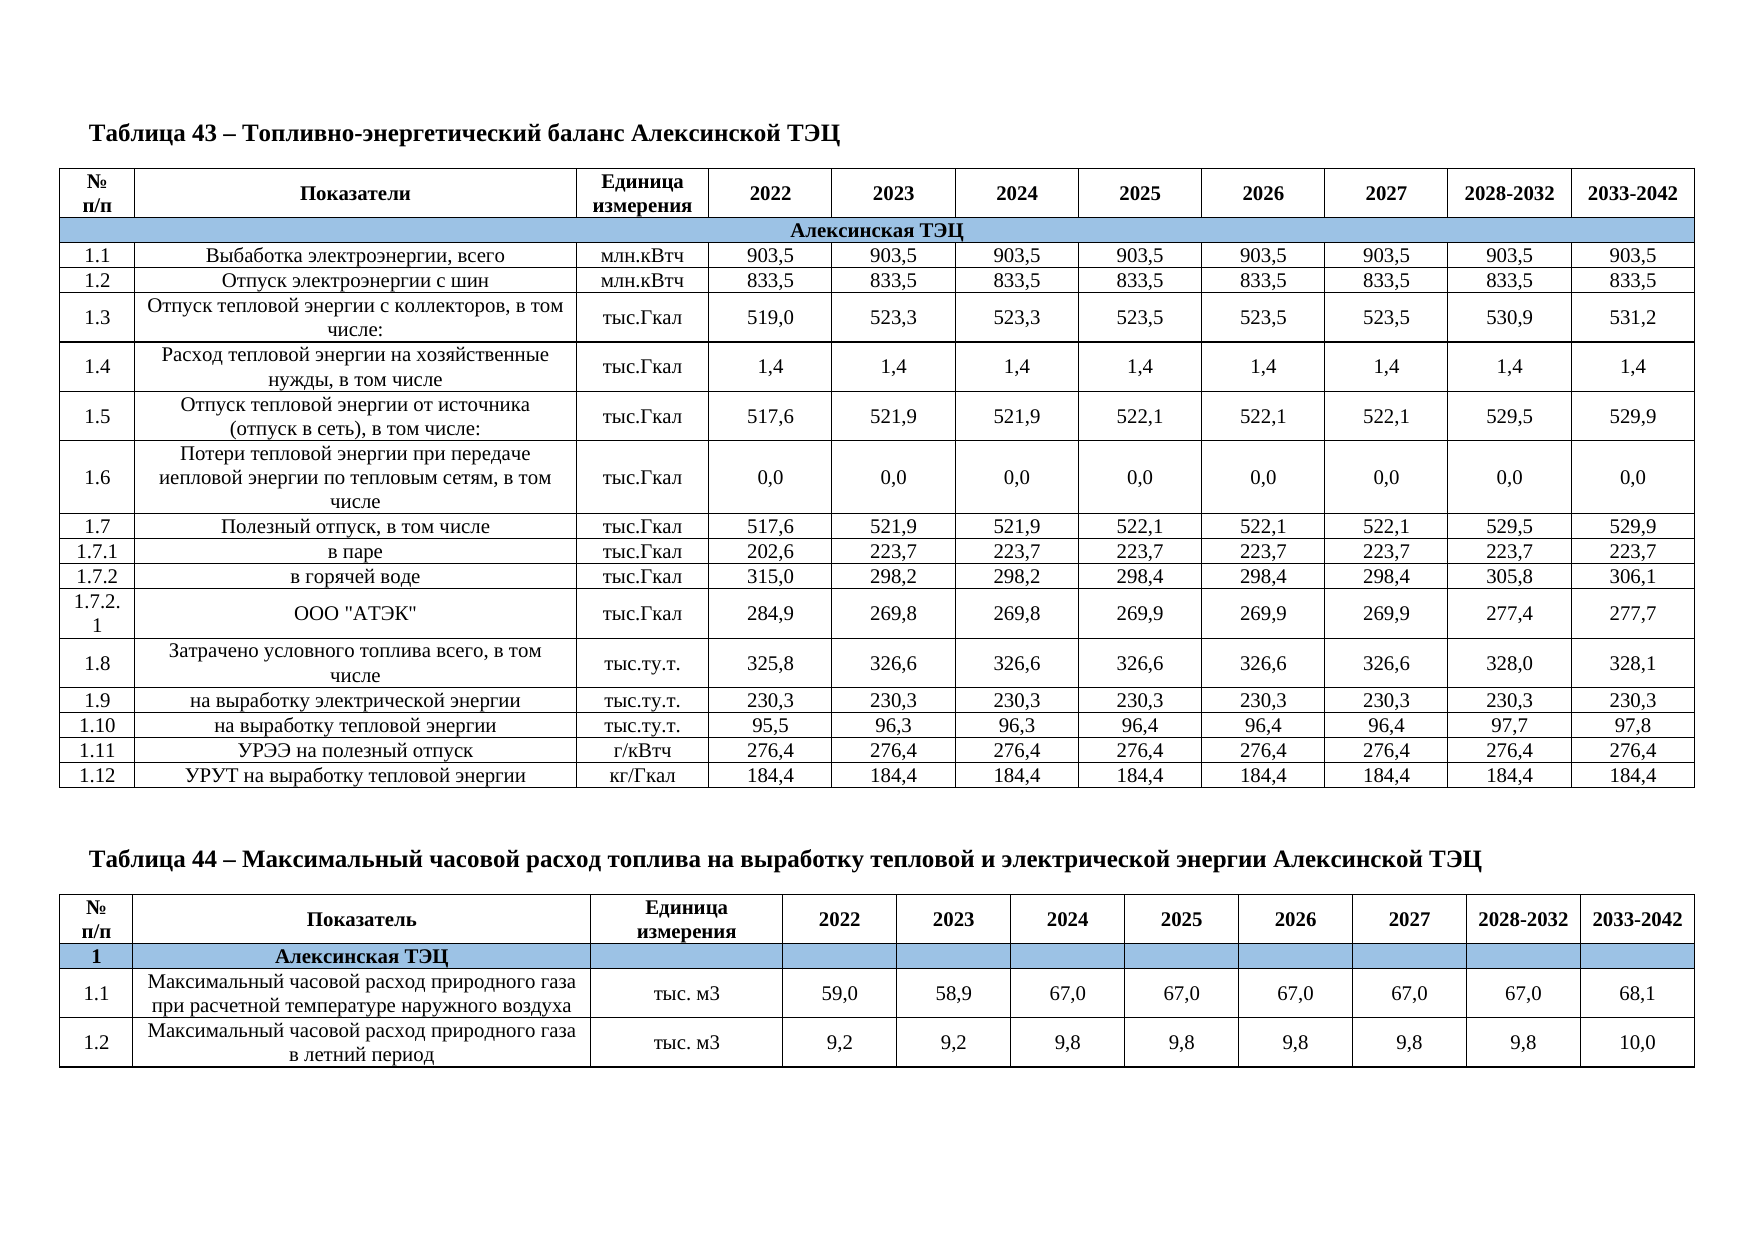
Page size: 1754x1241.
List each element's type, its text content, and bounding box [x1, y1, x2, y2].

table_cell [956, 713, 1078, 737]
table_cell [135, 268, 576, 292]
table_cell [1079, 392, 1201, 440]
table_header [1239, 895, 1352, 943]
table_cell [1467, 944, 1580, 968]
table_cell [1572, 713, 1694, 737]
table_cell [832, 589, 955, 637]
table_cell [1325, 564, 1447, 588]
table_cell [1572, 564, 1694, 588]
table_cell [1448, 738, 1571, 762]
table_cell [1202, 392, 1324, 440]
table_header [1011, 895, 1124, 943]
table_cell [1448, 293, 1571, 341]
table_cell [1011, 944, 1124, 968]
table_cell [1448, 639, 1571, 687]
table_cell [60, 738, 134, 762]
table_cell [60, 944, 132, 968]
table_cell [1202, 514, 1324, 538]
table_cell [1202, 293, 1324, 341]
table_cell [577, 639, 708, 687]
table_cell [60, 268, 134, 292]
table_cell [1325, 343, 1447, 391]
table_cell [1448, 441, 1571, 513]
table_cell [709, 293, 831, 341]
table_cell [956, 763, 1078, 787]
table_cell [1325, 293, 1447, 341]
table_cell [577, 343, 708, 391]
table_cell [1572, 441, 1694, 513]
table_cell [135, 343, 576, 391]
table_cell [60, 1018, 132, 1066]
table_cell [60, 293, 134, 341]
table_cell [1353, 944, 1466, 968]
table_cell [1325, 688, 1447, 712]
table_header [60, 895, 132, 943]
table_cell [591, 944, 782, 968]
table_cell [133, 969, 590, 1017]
text Таблица 43 – Топливно-энергетический баланс Алексинской ТЭЦ [59, 118, 1695, 147]
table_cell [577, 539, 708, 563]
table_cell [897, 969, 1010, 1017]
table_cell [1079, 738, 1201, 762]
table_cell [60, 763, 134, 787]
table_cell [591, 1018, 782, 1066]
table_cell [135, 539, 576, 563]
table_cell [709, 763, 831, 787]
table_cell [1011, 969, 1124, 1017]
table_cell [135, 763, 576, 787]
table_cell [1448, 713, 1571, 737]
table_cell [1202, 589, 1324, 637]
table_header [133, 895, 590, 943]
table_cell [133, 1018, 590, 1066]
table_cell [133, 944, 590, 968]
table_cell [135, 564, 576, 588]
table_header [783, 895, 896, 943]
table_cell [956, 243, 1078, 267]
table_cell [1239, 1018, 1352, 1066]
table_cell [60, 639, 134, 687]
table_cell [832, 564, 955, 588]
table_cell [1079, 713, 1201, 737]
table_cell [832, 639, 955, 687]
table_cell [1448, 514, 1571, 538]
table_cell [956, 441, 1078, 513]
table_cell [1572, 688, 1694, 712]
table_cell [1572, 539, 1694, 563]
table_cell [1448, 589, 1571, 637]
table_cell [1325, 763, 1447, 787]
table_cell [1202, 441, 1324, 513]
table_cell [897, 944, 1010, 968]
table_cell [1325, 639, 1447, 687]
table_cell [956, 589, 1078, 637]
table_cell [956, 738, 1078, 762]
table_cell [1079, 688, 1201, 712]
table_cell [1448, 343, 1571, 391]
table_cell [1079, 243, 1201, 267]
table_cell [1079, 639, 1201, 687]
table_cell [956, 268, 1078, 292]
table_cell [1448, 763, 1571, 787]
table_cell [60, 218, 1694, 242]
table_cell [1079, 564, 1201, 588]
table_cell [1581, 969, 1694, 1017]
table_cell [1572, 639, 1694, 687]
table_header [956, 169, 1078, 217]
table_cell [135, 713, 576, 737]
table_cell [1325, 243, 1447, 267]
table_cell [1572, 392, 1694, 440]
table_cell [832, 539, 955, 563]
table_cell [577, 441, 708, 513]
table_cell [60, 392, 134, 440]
text Таблица 44 – Максимальный часовой расход топлива на выработку тепловой и электрической энергии Алексинской ТЭЦ [59, 844, 1695, 873]
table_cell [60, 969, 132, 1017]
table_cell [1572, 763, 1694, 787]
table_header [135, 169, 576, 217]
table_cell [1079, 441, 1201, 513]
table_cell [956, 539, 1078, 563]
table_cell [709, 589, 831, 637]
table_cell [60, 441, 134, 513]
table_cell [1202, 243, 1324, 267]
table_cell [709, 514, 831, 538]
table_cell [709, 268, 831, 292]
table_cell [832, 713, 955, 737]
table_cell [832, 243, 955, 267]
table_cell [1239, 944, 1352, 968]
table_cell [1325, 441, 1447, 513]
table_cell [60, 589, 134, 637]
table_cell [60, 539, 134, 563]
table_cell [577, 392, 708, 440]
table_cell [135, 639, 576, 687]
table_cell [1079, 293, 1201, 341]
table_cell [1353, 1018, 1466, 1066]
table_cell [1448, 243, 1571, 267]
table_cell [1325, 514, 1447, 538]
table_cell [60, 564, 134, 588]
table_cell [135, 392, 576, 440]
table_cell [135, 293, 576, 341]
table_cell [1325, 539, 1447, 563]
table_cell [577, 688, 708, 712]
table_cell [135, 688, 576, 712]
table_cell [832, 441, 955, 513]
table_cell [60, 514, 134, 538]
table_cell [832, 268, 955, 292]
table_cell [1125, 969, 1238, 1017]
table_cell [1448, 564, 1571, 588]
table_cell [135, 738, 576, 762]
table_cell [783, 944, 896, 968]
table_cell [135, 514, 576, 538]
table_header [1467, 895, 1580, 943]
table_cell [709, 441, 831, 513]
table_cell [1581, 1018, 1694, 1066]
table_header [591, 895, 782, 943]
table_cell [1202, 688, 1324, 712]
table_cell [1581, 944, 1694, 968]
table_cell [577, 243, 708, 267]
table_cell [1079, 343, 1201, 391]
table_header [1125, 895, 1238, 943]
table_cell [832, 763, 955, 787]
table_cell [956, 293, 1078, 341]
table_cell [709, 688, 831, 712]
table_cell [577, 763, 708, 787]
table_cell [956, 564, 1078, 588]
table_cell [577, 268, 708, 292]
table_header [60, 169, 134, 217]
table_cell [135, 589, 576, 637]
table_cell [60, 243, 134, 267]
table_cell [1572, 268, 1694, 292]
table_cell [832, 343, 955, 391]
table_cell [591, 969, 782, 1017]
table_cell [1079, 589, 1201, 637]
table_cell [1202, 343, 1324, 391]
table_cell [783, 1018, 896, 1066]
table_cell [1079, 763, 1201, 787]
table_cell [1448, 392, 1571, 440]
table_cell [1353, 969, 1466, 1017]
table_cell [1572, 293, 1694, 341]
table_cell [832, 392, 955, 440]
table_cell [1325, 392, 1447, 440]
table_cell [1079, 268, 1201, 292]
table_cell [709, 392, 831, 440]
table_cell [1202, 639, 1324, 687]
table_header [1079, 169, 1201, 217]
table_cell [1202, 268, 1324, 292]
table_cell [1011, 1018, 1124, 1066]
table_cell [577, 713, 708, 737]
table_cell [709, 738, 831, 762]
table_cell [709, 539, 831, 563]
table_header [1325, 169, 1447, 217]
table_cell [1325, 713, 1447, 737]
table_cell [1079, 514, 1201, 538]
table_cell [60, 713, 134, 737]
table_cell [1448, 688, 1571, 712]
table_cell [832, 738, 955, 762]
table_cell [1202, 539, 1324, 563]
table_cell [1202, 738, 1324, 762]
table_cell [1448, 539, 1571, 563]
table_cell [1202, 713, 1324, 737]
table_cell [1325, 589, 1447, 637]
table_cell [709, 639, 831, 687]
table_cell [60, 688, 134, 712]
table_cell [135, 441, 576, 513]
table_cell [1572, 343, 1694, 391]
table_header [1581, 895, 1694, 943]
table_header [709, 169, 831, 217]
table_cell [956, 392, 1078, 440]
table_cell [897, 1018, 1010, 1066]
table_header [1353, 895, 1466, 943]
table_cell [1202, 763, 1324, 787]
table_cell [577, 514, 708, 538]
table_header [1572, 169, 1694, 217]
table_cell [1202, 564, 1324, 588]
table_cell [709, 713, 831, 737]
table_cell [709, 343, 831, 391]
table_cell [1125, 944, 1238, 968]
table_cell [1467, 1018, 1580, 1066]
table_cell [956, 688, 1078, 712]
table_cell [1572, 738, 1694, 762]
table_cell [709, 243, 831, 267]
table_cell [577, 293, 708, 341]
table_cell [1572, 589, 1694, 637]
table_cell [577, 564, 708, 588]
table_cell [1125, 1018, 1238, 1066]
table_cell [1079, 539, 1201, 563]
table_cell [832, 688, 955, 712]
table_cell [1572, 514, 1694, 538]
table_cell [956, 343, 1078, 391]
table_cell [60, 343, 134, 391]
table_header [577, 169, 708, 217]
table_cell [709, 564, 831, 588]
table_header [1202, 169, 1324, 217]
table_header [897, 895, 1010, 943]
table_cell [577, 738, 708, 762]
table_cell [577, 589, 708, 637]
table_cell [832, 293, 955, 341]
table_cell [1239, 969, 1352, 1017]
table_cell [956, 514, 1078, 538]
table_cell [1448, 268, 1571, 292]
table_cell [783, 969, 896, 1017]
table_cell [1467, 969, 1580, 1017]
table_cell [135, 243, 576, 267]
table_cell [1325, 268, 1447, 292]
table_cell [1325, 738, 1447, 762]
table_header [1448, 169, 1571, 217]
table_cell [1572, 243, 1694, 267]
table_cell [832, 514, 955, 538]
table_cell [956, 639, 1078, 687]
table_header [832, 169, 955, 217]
